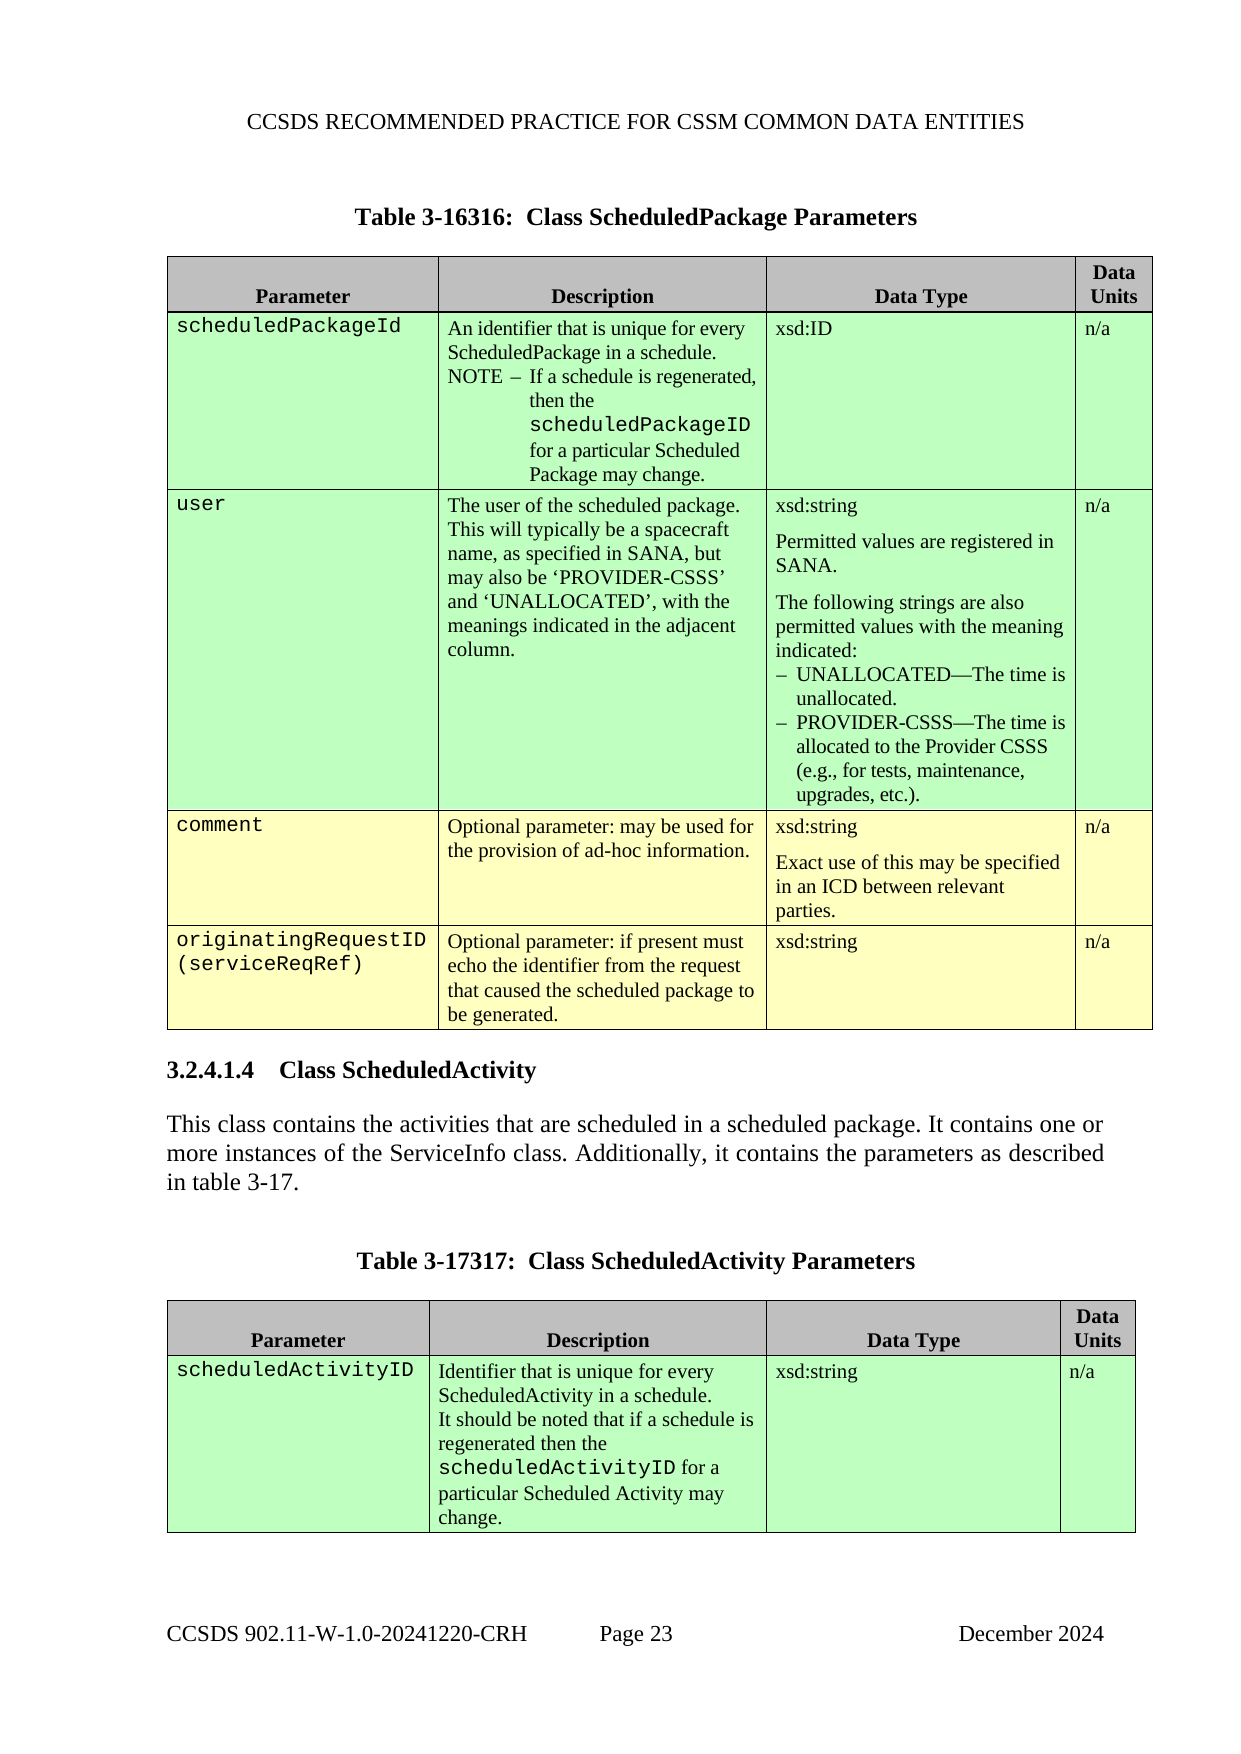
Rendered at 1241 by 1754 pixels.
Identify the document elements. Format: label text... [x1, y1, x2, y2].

table_cell scheduledActivityID [168, 1356, 429, 1532]
table_cell Optional parameter: may be used for the provision of ad-hoc information. [439, 811, 766, 925]
table_cell xsd:string [767, 926, 1075, 1029]
table_header Description [430, 1301, 766, 1355]
table_cell comment [168, 811, 438, 925]
table_header Description [439, 257, 766, 311]
table_cell xsd:string Exact use of this may be specified in an ICD between relevant parties. [767, 811, 1075, 925]
table_cell user [168, 490, 438, 809]
table_header Parameter [168, 1301, 429, 1355]
text This class contains the activities that are scheduled in a scheduled package. It contains one or more instances of the ServiceInfo class. Additionally, it contains the parameters as described in table 3-17. [166, 1108, 1105, 1196]
table_cell The user of the scheduled package. This will typically be a spacecraft name, as specified in SANA, but may also be ‘PROVIDER-CSSS’ and ‘UNALLOCATED’, with the meanings indicated in the adjacent column. [439, 490, 766, 809]
table_cell n/a [1061, 1356, 1135, 1532]
table_cell scheduledPackageId [168, 313, 438, 489]
table_cell n/a [1076, 926, 1152, 1029]
table_header Data Type [767, 257, 1075, 311]
table_cell An identifier that is unique for every ScheduledPackage in a schedule. NOTE – If a schedule is regenerated, then the scheduledPackageID for a particular Scheduled Package may change. [439, 313, 766, 489]
table_header Parameter [168, 257, 438, 311]
table_cell xsd:ID [767, 313, 1075, 489]
table_cell Identifier that is unique for every ScheduledActivity in a schedule. It should be noted that if a schedule is regenerated then the scheduledActivityID for a particular Scheduled Activity may change. [430, 1356, 766, 1532]
table_header Data Units [1076, 257, 1152, 311]
title Table 3-17 : Class ScheduledActivity Parameters [166, 1246, 1105, 1275]
table_header Data Type [767, 1301, 1060, 1355]
table_cell n/a [1076, 490, 1152, 809]
table_cell originatingRequestID (serviceReqRef) [168, 926, 438, 1029]
table_cell xsd:string [767, 1356, 1060, 1532]
table_cell Optional parameter: if present must echo the identifier from the request that caused the scheduled package to be generated. [439, 926, 766, 1029]
title Table 3-16 : Class ScheduledPackage Parameters [166, 202, 1105, 231]
table_cell xsd:string Permitted values are registered in SANA. The following strings are also permitted values with the meaning indicated: UNALLOCATED—The time is unallocated. PROVIDER-CSSS—The time is allocated to the Provider CSSS (e.g., for tests, maintenance, upgrades, etc.). [767, 490, 1075, 809]
table_header Data Units [1061, 1301, 1135, 1355]
subtitle Class ScheduledActivity [166, 1055, 1105, 1083]
table_cell n/a [1076, 811, 1152, 925]
table_cell n/a [1076, 313, 1152, 489]
